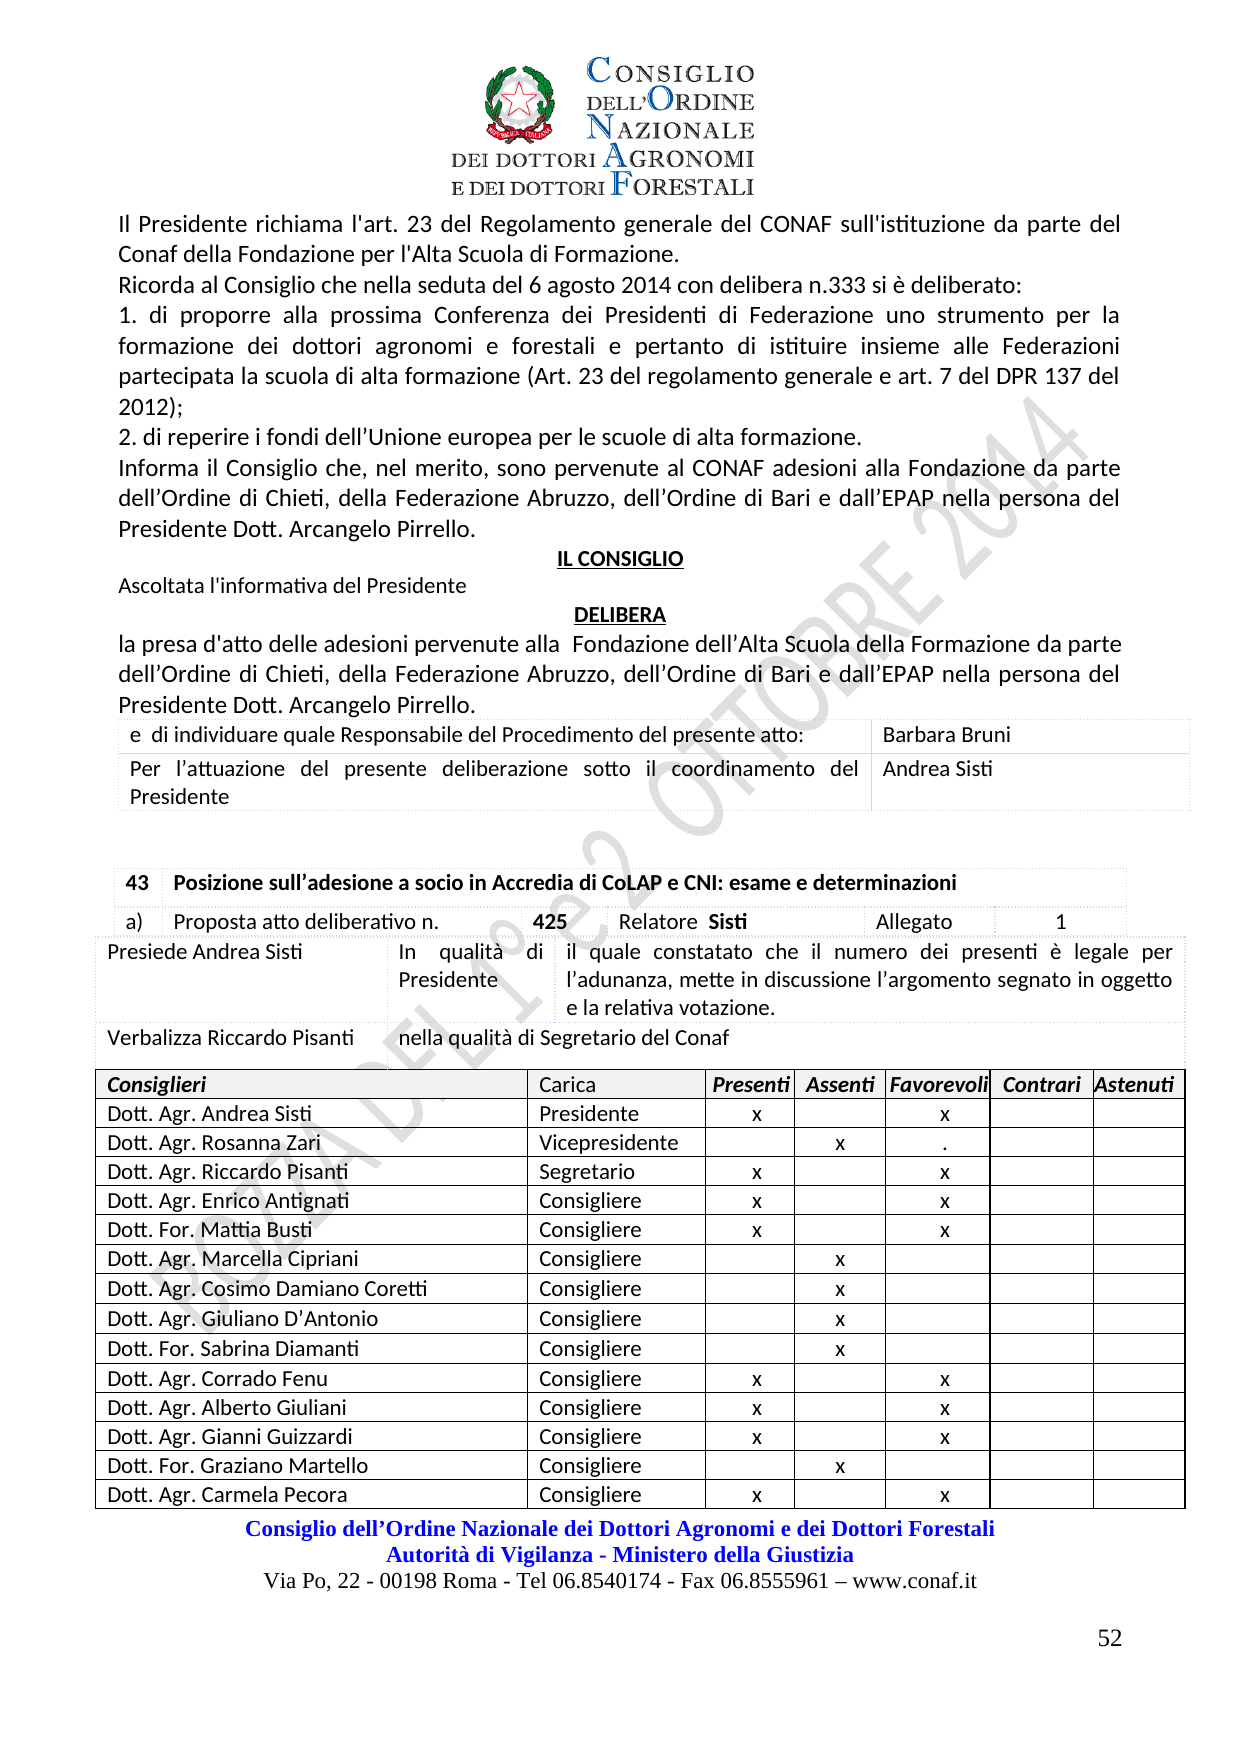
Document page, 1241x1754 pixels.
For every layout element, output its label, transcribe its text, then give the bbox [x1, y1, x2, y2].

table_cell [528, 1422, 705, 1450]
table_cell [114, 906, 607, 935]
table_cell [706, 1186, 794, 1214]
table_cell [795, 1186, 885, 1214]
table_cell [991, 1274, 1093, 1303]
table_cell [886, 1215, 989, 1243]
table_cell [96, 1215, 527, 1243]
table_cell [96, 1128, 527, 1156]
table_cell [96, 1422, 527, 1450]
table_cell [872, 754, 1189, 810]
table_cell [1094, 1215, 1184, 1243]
text Il Presidente richiama l'art. 23 del Regolamento generale del CONAF sull'istituzione da parte del Conaf della Fondazione per l'Alta Scuola di Formazione. [118, 208, 1122, 269]
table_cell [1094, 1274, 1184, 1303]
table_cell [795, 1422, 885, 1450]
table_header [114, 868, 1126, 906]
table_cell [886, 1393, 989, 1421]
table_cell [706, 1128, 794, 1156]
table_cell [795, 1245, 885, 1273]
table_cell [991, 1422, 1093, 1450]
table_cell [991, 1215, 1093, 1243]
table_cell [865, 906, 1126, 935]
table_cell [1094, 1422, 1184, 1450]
picture [451, 57, 754, 195]
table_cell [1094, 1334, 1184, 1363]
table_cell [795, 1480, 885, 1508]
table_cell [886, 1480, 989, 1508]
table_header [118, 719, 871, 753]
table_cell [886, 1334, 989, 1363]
text IL CONSIGLIO [118, 544, 1122, 572]
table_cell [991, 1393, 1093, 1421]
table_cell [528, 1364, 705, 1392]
text Ricorda al Consiglio che nella seduta del 6 agosto 2014 con delibera n.333 si è deliberato: [118, 269, 1122, 299]
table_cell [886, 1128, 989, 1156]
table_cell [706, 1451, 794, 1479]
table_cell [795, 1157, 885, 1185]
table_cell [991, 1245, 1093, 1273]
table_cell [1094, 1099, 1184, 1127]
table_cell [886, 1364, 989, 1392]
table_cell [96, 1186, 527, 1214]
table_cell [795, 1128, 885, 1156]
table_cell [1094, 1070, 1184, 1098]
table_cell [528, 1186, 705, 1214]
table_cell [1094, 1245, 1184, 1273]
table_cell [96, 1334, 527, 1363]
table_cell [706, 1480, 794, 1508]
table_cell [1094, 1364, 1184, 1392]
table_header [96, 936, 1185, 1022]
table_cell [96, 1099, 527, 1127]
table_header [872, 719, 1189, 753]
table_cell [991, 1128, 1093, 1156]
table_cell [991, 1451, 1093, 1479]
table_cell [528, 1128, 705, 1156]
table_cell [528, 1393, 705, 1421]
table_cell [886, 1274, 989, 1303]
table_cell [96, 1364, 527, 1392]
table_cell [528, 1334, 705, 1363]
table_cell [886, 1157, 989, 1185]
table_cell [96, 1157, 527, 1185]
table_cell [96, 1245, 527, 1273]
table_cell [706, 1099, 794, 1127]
text 1. di proporre alla prossima Conferenza dei Presidenti di Federazione uno strumento per la formazione dei dottori agronomi e forestali e pertanto di istituire insieme alle Federazioni partecipata la scuola di alta formazione (Art. 23 del regolamento generale e art. 7 del DPR 137 del 2012); [118, 299, 1122, 422]
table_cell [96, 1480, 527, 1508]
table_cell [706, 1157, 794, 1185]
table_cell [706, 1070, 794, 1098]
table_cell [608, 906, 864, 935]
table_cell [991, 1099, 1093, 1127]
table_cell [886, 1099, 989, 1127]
text Informa il Consiglio che, nel merito, sono pervenute al CONAF adesioni alla Fondazione da parte dell’Ordine di Chieti, della Federazione Abruzzo, dell’Ordine di Bari e dall’EPAP nella persona del Presidente Dott. Arcangelo Pirrello. [118, 452, 1122, 544]
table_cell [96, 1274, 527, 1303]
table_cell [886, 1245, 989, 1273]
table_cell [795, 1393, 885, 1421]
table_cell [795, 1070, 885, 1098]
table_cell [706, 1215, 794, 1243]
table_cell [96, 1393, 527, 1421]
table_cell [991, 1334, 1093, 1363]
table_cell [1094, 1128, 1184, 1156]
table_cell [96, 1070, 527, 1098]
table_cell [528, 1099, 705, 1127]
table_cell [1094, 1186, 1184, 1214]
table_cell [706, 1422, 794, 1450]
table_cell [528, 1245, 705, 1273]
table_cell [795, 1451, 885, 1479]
text DELIBERA [118, 600, 1122, 628]
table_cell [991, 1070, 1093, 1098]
text 2. di reperire i fondi dell’Unione europea per le scuole di alta formazione. [118, 422, 1122, 452]
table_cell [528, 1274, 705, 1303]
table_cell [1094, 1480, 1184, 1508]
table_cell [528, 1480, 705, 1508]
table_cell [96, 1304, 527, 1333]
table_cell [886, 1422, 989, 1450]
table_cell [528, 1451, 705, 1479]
text la presa d'atto delle adesioni pervenute alla Fondazione dell’Alta Scuola della Formazione da parte dell’Ordine di Chieti, della Federazione Abruzzo, dell’Ordine di Bari e dall’EPAP nella persona del Presidente Dott. Arcangelo Pirrello. [118, 628, 1122, 719]
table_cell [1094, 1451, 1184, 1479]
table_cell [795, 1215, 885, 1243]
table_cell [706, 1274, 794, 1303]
text Ascoltata l'informativa del Presidente [118, 572, 1122, 600]
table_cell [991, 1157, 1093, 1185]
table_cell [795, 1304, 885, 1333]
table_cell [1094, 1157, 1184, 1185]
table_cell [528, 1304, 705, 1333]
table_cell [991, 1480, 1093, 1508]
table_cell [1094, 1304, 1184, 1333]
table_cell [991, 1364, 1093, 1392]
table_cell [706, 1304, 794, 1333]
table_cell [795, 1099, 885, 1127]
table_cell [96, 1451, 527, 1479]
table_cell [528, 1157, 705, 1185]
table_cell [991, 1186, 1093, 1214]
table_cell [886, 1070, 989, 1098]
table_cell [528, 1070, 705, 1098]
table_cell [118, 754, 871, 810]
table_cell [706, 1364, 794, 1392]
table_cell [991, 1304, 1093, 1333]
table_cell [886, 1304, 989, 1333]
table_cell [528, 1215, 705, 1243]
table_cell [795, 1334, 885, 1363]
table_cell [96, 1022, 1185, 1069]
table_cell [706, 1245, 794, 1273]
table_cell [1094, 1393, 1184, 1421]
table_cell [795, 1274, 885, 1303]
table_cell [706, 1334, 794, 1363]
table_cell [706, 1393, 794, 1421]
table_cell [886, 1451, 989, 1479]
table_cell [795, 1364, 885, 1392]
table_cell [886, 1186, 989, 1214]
